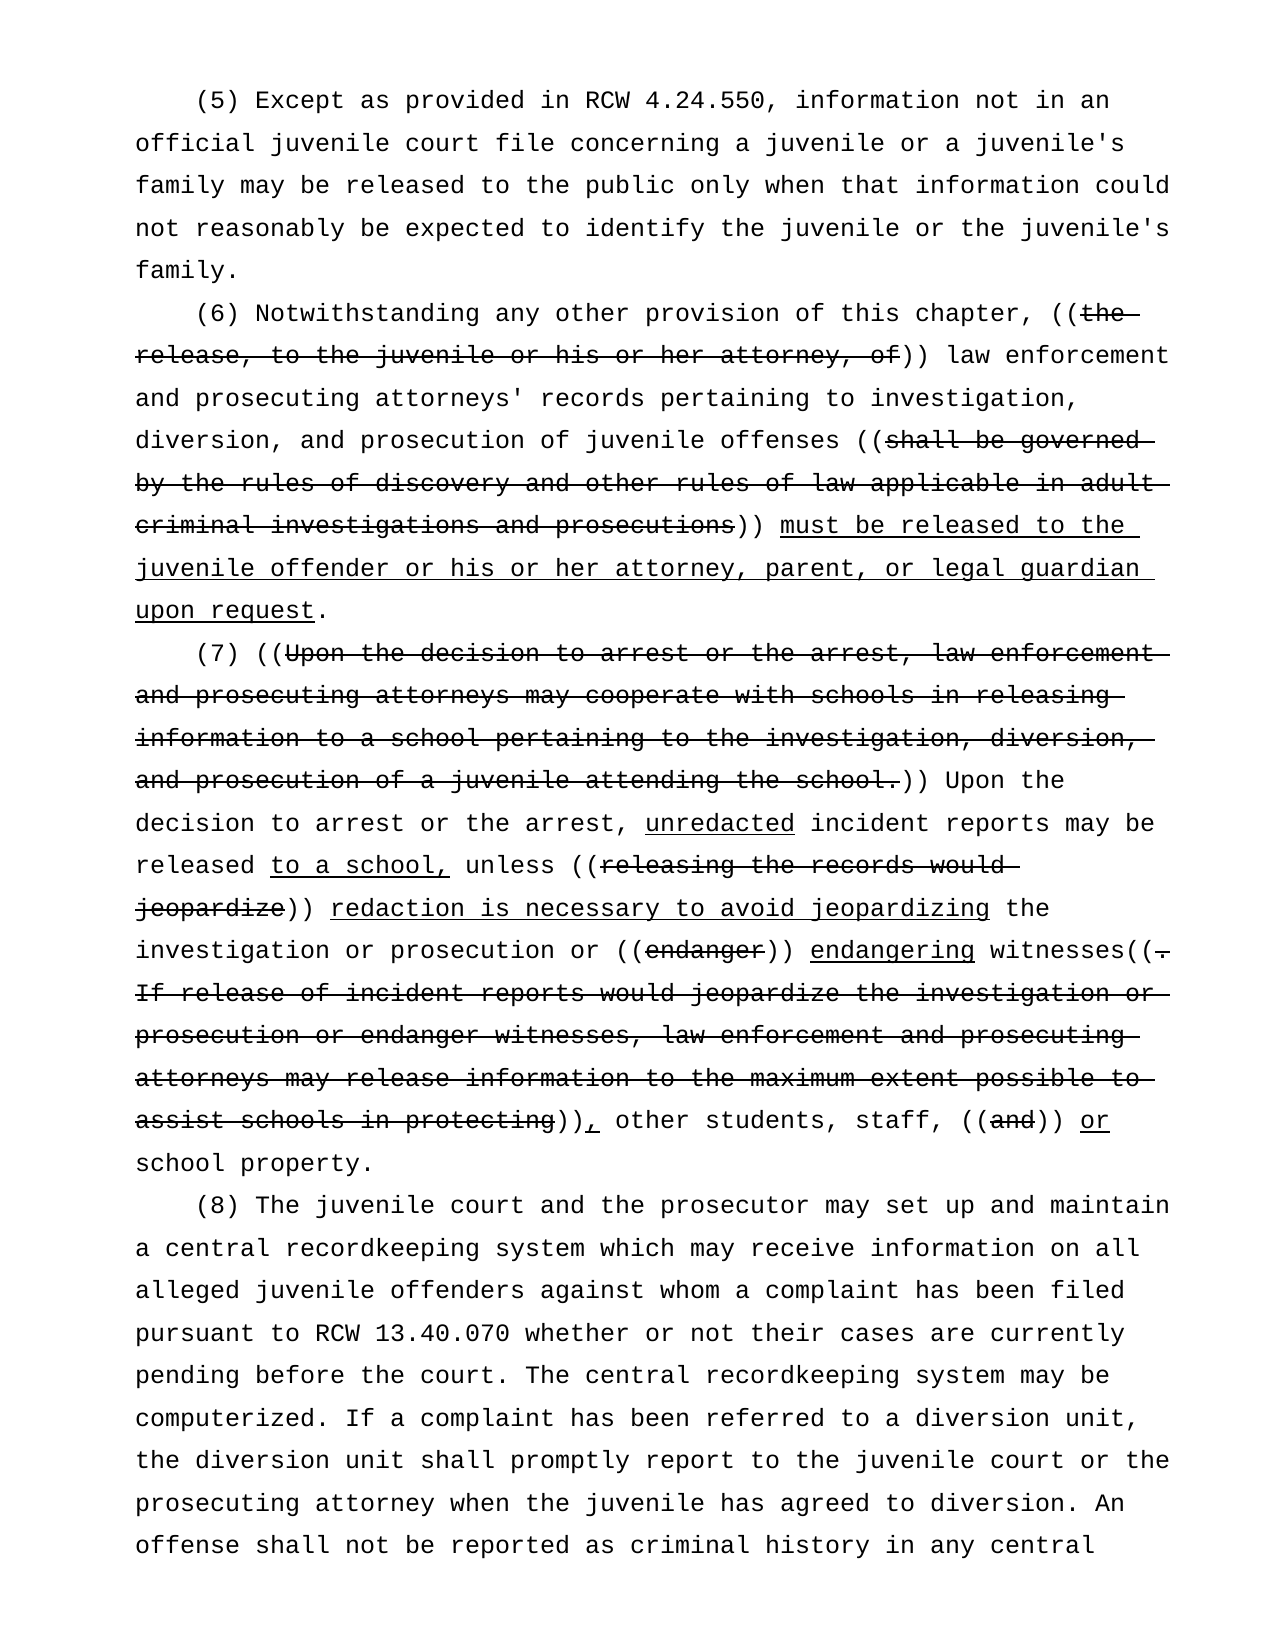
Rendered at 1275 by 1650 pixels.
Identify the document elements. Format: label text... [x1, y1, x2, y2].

text (6) Notwithstanding any other provision of this chapter, ((the release, to the juvenile or his or her attorney, of)) law enforcement and prosecuting attorneys' records pertaining to investigation, diversion, and prosecution of juvenile offenses ((shall be governed by the rules of discovery and other rules of law applicable in adult criminal investigations and prosecutions)) must be released to the juvenile offender or his or her attorney, parent, or legal guardian upon request. [135, 287, 1170, 484]
text (6) Notwithstanding any other provision of this chapter, ((the release, to the juvenile or his or her attorney, of)) law enforcement and prosecuting attorneys' records pertaining to investigation, diversion, and prosecution of juvenile offenses ((shall be governed by the rules of discovery and other rules of law applicable in adult criminal investigations and prosecutions)) must be released to the juvenile offender or his or her attorney, parent, or legal guardian upon request. [135, 486, 1170, 627]
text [135, 1180, 1170, 1562]
text (7) ((Upon the decision to arrest or the arrest, law enforcement and prosecuting attorneys may cooperate with schools in releasing information to a school pertaining to the investigation, diversion, and prosecution of a juvenile attending the school.)) Upon the decision to arrest or the arrest, unredacted incident reports may be released to a school, unless ((releasing the records would jeopardize)) redaction is necessary to avoid jeopardizing the investigation or prosecution or ((endanger)) endangering witnesses((. If release of incident reports would jeopardize the investigation or prosecution or endanger witnesses, law enforcement and prosecuting attorneys may release information to the maximum extent possible to assist schools in protecting)), other students, staff, ((and)) or school property. [135, 627, 1170, 994]
text (5) Except as provided in RCW 4.24.550, information not in an official juvenile court file concerning a juvenile or a juvenile's family may be released to the public only when that information could not reasonably be expected to identify the juvenile or the juvenile's family. [135, 75, 1170, 287]
text (7) ((Upon the decision to arrest or the arrest, law enforcement and prosecuting attorneys may cooperate with schools in releasing information to a school pertaining to the investigation, diversion, and prosecution of a juvenile attending the school.)) Upon the decision to arrest or the arrest, unredacted incident reports may be released to a school, unless ((releasing the records would jeopardize)) redaction is necessary to avoid jeopardizing the investigation or prosecution or ((endanger)) endangering witnesses((. If release of incident reports would jeopardize the investigation or prosecution or endanger witnesses, law enforcement and prosecuting attorneys may release information to the maximum extent possible to assist schools in protecting)), other students, staff, ((and)) or school property. [135, 996, 1170, 1180]
